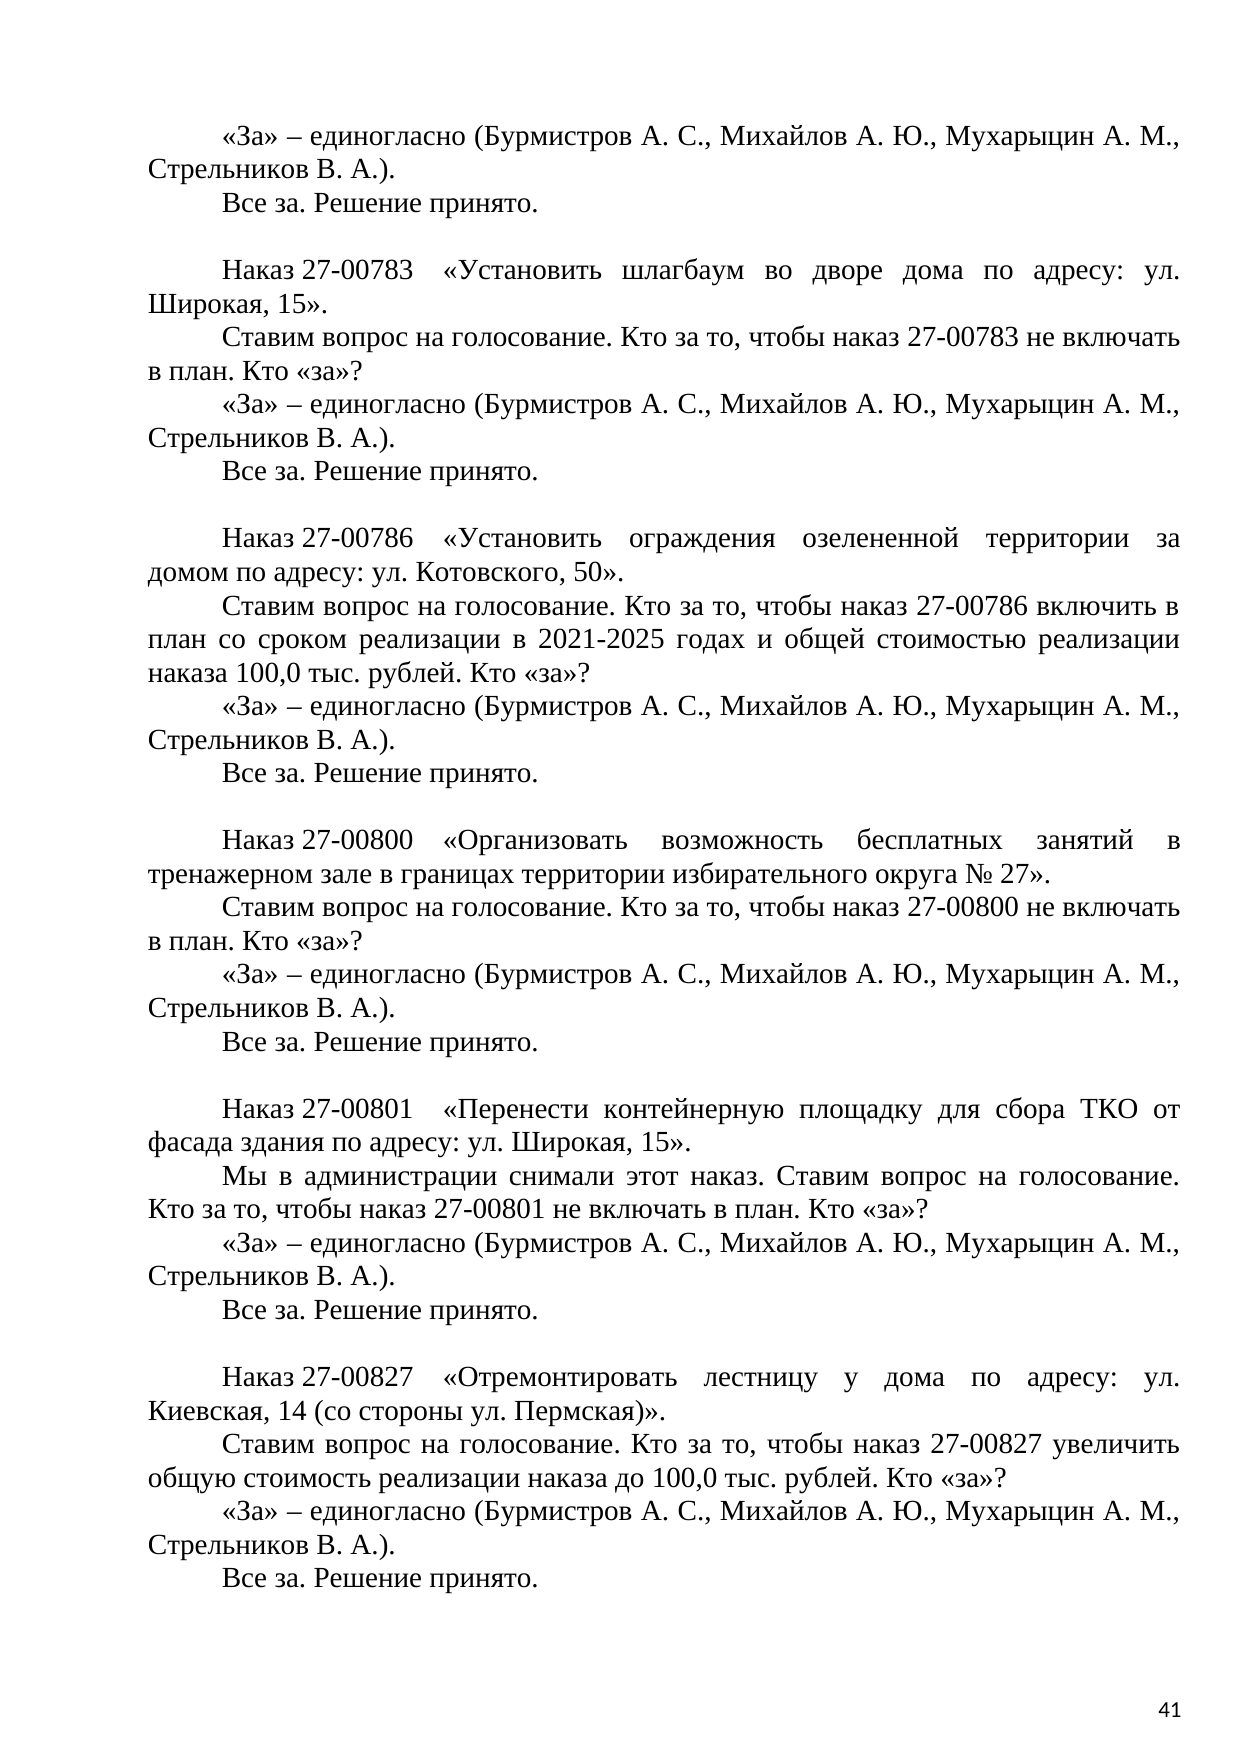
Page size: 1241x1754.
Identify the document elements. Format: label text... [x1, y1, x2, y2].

text «За» – единогласно (Бурмистров А. С., Михайлов А. Ю., Мухарыцин А. М., Стрельников В. А.). [148, 118, 1181, 185]
text Наказ 27-00786 «Установить ограждения озелененной территории за домом по адресу: ул. Котовского, 50». [148, 521, 1181, 588]
text «За» – единогласно (Бурмистров А. С., Михайлов А. Ю., Мухарыцин А. М., Стрельников В. А.). [148, 1493, 1181, 1560]
text Ставим вопрос на голосование. Кто за то, чтобы наказ 27-00786 включить в план со сроком реализации в 2021-2025 годах и общей стоимостью реализации наказа 100,0 тыс. рублей. Кто «за»? [148, 588, 1181, 688]
text Все за. Решение принято. [148, 453, 1181, 487]
text Все за. Решение принято. [148, 1292, 1181, 1326]
text «За» – единогласно (Бурмистров А. С., Михайлов А. Ю., Мухарыцин А. М., Стрельников В. А.). [148, 957, 1181, 1024]
text Ставим вопрос на голосование. Кто за то, чтобы наказ 27-00827 увеличить общую стоимость реализации наказа до 100,0 тыс. рублей. Кто «за»? [148, 1426, 1181, 1493]
text Наказ 27-00827 «Отремонтировать лестницу у дома по адресу: ул. Киевская, 14 (со стороны ул. Пермская)». [148, 1359, 1181, 1426]
text «За» – единогласно (Бурмистров А. С., Михайлов А. Ю., Мухарыцин А. М., Стрельников В. А.). [148, 386, 1181, 453]
text Все за. Решение принято. [148, 1024, 1181, 1057]
text Наказ 27-00800 «Организовать возможность бесплатных занятий в тренажерном зале в границах территории избирательного округа № 27». [148, 822, 1181, 889]
text «За» – единогласно (Бурмистров А. С., Михайлов А. Ю., Мухарыцин А. М., Стрельников В. А.). [148, 1225, 1181, 1292]
text Мы в администрации снимали этот наказ. Ставим вопрос на голосование. Кто за то, чтобы наказ 27-00801 не включать в план. Кто «за»? [148, 1158, 1181, 1225]
text «За» – единогласно (Бурмистров А. С., Михайлов А. Ю., Мухарыцин А. М., Стрельников В. А.). [148, 688, 1181, 755]
text Все за. Решение принято. [148, 1560, 1181, 1594]
text Ставим вопрос на голосование. Кто за то, чтобы наказ 27-00800 не включать в план. Кто «за»? [148, 889, 1181, 957]
text Все за. Решение принято. [148, 755, 1181, 789]
text Ставим вопрос на голосование. Кто за то, чтобы наказ 27-00783 не включать в план. Кто «за»? [148, 319, 1181, 386]
text Наказ 27-00783 «Установить шлагбаум во дворе дома по адресу: ул. Широкая, 15». [148, 252, 1181, 319]
text Наказ 27-00801 «Перенести контейнерную площадку для сбора ТКО от фасада здания по адресу: ул. Широкая, 15». [148, 1091, 1181, 1158]
text Все за. Решение принято. [148, 185, 1181, 219]
